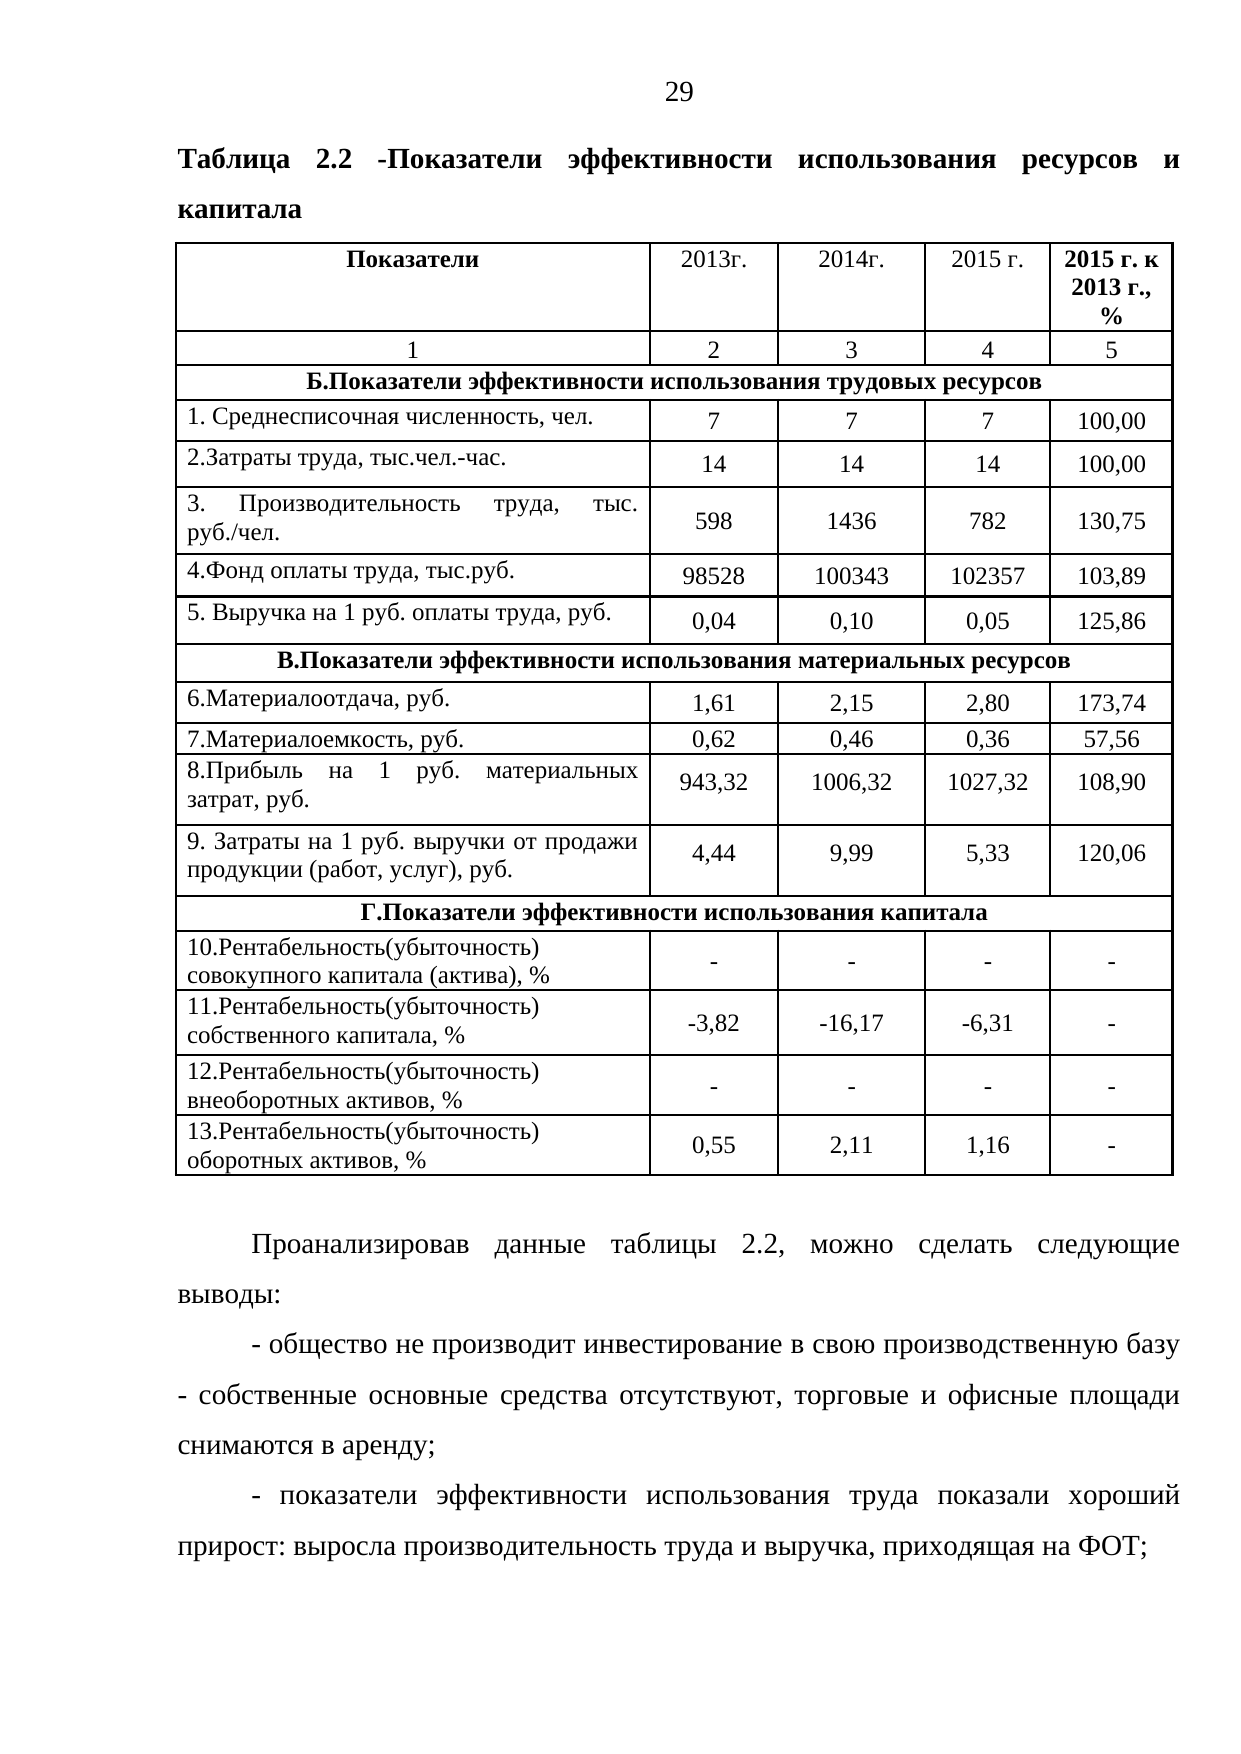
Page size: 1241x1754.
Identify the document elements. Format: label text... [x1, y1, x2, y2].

table_cell 1 [177, 332, 649, 364]
table_cell 14 [651, 442, 777, 486]
table_cell 108,90 [1051, 755, 1171, 824]
table_cell 4 [926, 332, 1049, 364]
table_cell 2,80 [926, 683, 1049, 722]
table_cell 2.Затраты труда, тыс.чел.-час. [177, 442, 649, 486]
table_cell - [651, 1056, 777, 1114]
text Проанализировав данные таблицы 2.2, можно сделать следующие выводы: [177, 1226, 1181, 1310]
table_cell 2,11 [779, 1116, 924, 1173]
table_cell 6.Материалоотдача, руб. [177, 683, 649, 722]
table_cell 0,36 [926, 724, 1049, 753]
table_cell - [926, 1056, 1049, 1114]
table_cell - [1051, 1056, 1171, 1114]
table_cell 10.Рентабельность(убыточность) совокупного капитала (актива), % [177, 932, 649, 989]
table_cell 7 [651, 401, 777, 440]
table_header Показатели [177, 244, 649, 330]
table_cell 12.Рентабельность(убыточность) внеоборотных активов, % [177, 1056, 649, 1114]
table_header 2015 г. к 2013 г., % [1051, 244, 1171, 330]
text - общество не производит инвестирование в свою производственную базу - собственные основные средства отсутствуют, торговые и офисные площади снимаются в аренду; [177, 1326, 1181, 1461]
table_cell - [1051, 932, 1171, 989]
table_cell 4,44 [651, 826, 777, 895]
table_header 2013г. [651, 244, 777, 330]
table_cell 102357 [926, 555, 1049, 595]
table_cell 130,75 [1051, 488, 1171, 553]
table_cell 100,00 [1051, 442, 1171, 486]
table_cell 57,56 [1051, 724, 1171, 753]
table_cell 5,33 [926, 826, 1049, 895]
table_cell 2,15 [779, 683, 924, 722]
table_cell Г.Показатели эффективности использования капитала [177, 897, 1171, 929]
table_cell 125,86 [1051, 598, 1171, 643]
table_cell 1006,32 [779, 755, 924, 824]
table_cell 103,89 [1051, 555, 1171, 595]
table_cell 943,32 [651, 755, 777, 824]
table_cell 14 [779, 442, 924, 486]
table_header 2015 г. [926, 244, 1049, 330]
table_cell 2 [651, 332, 777, 364]
table_cell 100343 [779, 555, 924, 595]
table_cell 11.Рентабельность(убыточность) собственного капитала, % [177, 991, 649, 1054]
table_cell - [926, 932, 1049, 989]
table_cell 100,00 [1051, 401, 1171, 440]
table_header 2014г. [779, 244, 924, 330]
table_cell 7 [779, 401, 924, 440]
text - показатели эффективности использования труда показали хороший прирост: выросла производительность труда и выручка, приходящая на ФОТ; [177, 1477, 1181, 1561]
table_cell 5. Выручка на 1 руб. оплаты труда, руб. [177, 598, 649, 643]
table_cell Б.Показатели эффективности использования трудовых ресурсов [177, 366, 1171, 399]
table_cell 3. Производительность труда, тыс. руб./чел. [177, 488, 649, 553]
table_cell -6,31 [926, 991, 1049, 1054]
table_cell 1,16 [926, 1116, 1049, 1173]
table_cell -3,82 [651, 991, 777, 1054]
table_cell - [779, 1056, 924, 1114]
table_cell 9,99 [779, 826, 924, 895]
table_cell 1. Среднесписочная численность, чел. [177, 401, 649, 440]
table_cell 1,61 [651, 683, 777, 722]
table_cell 0,55 [651, 1116, 777, 1173]
table_cell 8.Прибыль на 1 руб. материальных затрат, руб. [177, 755, 649, 824]
table_cell 7.Материалоемкость, руб. [177, 724, 649, 753]
table_cell 782 [926, 488, 1049, 553]
table_cell 1027,32 [926, 755, 1049, 824]
table_cell - [1051, 1116, 1171, 1173]
table_cell 120,06 [1051, 826, 1171, 895]
table_cell 0,10 [779, 598, 924, 643]
table_cell 598 [651, 488, 777, 553]
table_cell 5 [1051, 332, 1171, 364]
table_cell 14 [926, 442, 1049, 486]
table_cell - [651, 932, 777, 989]
text Таблица 2.2 -Показатели эффективности использования ресурсов и капитала [177, 141, 1181, 225]
table_cell - [1051, 991, 1171, 1054]
table_cell 13.Рентабельность(убыточность) оборотных активов, % [177, 1116, 649, 1173]
table_cell - [779, 932, 924, 989]
table_cell 0,05 [926, 598, 1049, 643]
table_cell 9. Затраты на 1 руб. выручки от продажи продукции (работ, услуг), руб. [177, 826, 649, 895]
table_cell 173,74 [1051, 683, 1171, 722]
table_cell 0,04 [651, 598, 777, 643]
table_cell 98528 [651, 555, 777, 595]
table_cell 4.Фонд оплаты труда, тыс.руб. [177, 555, 649, 595]
table_cell -16,17 [779, 991, 924, 1054]
table_cell 0,46 [779, 724, 924, 753]
table_cell 1436 [779, 488, 924, 553]
table_cell 3 [779, 332, 924, 364]
table_cell 7 [926, 401, 1049, 440]
table_cell В.Показатели эффективности использования материальных ресурсов [177, 645, 1171, 681]
table_cell 0,62 [651, 724, 777, 753]
